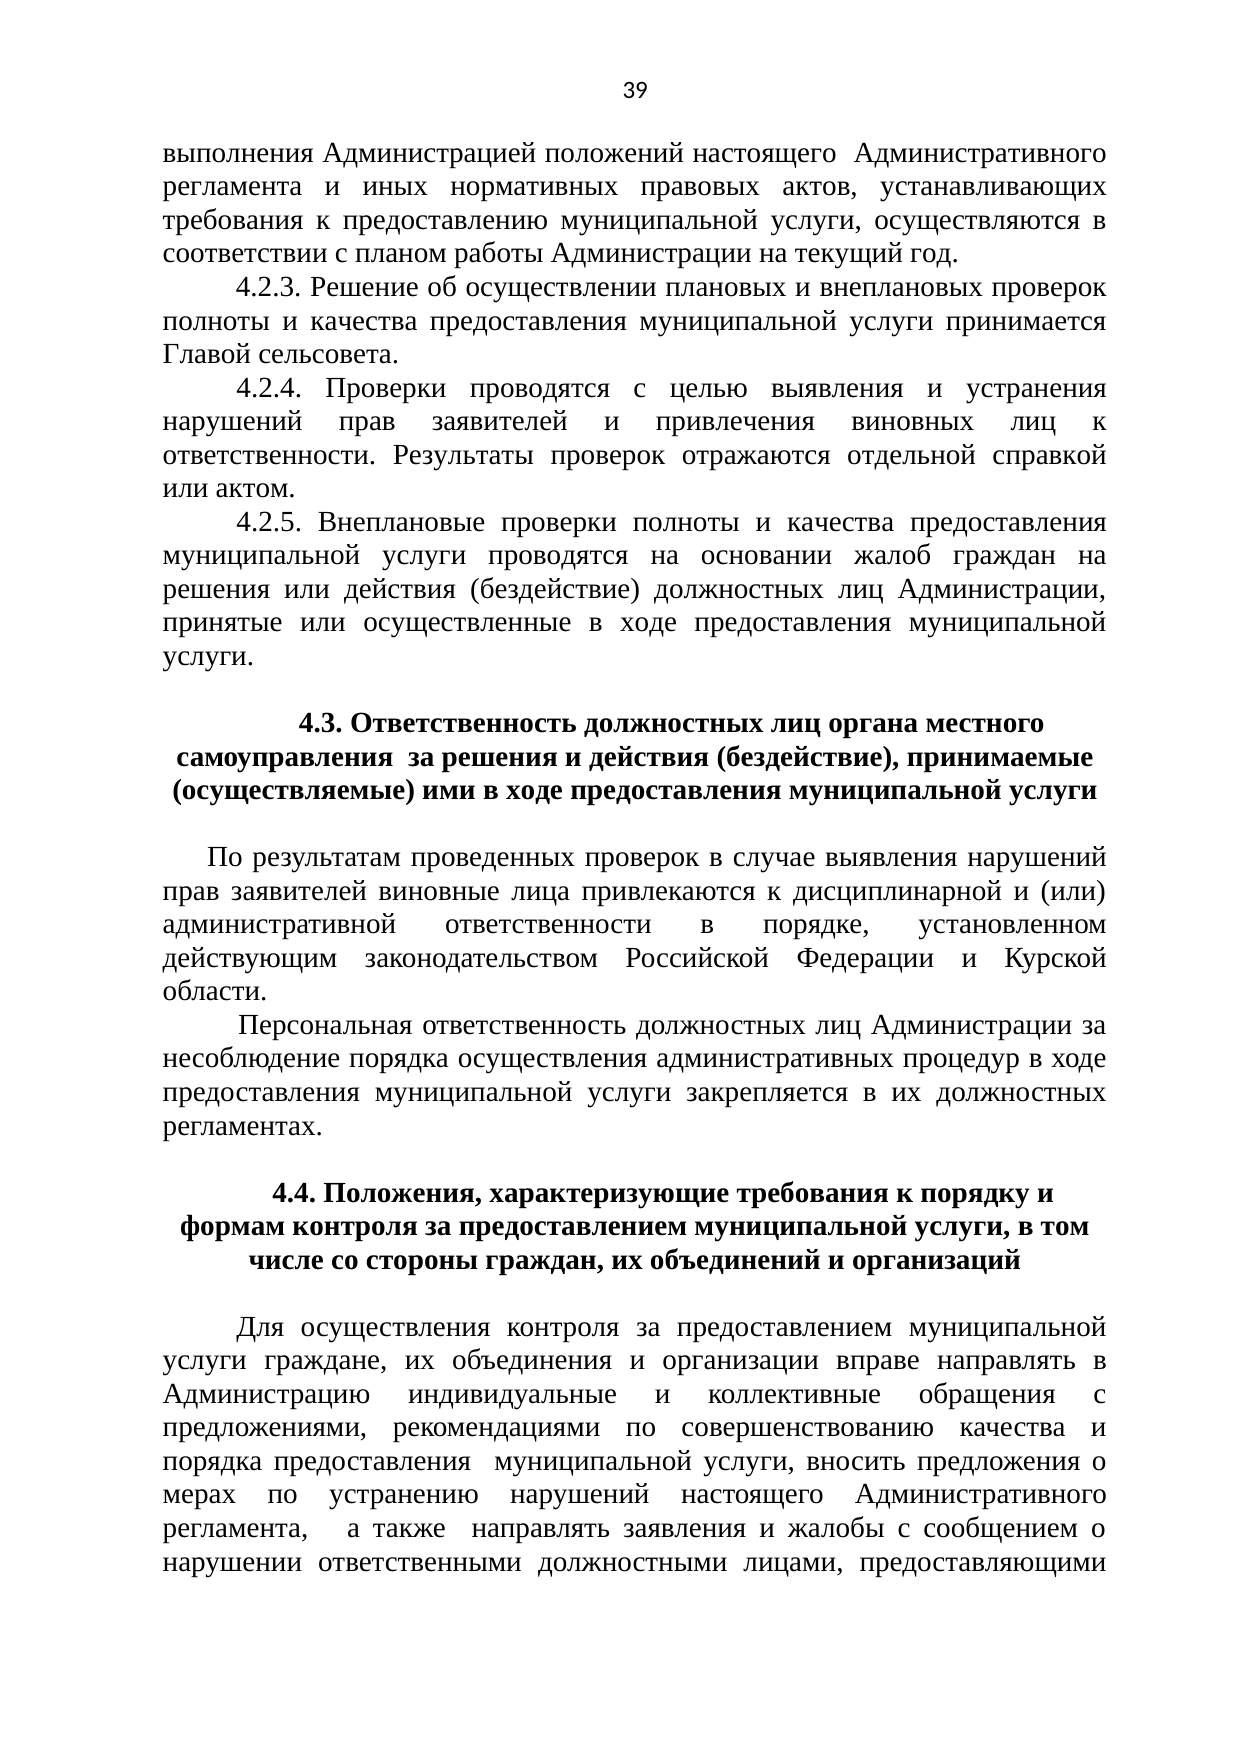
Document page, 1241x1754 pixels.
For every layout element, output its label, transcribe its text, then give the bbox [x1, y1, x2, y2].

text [162, 1309, 1107, 1577]
text Персональная ответственность должностных лиц Администрации за несоблюдение порядка осуществления административных процедур в ходе предоставления муниципальной услуги закрепляется в их должностных регламентах. [162, 1007, 1107, 1141]
text 4.2.4. Проверки проводятся с целью выявления и устранения нарушений прав заявителей и привлечения виновных лиц к ответственности. Результаты проверок отражаются отдельной справкой или актом. [162, 370, 1107, 504]
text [162, 135, 1107, 269]
text 4.4. Положения, характеризующие требования к порядку и формам контроля за предоставлением муниципальной услуги, в том числе со стороны граждан, их объединений и организаций [162, 1175, 1107, 1275]
text 4.2.5. Внеплановые проверки полноты и качества предоставления муниципальной услуги проводятся на основании жалоб граждан на решения или действия (бездействие) должностных лиц Администрации, принятые или осуществленные в ходе предоставления муниципальной услуги. [162, 504, 1107, 672]
text 4.2.3. Решение об осуществлении плановых и внеплановых проверок полноты и качества предоставления муниципальной услуги принимается Главой сельсовета. [162, 269, 1107, 370]
text 4.3. Ответственность должностных лиц органа местного самоуправления за решения и действия (бездействие), принимаемые (осуществляемые) ими в ходе предоставления муниципальной услуги [162, 705, 1107, 806]
text По результатам проведенных проверок в случае выявления нарушений прав заявителей виновные лица привлекаются к дисциплинарной и (или) административной ответственности в порядке, установленном действующим законодательством Российской Федерации и Курской области. [162, 839, 1107, 1007]
